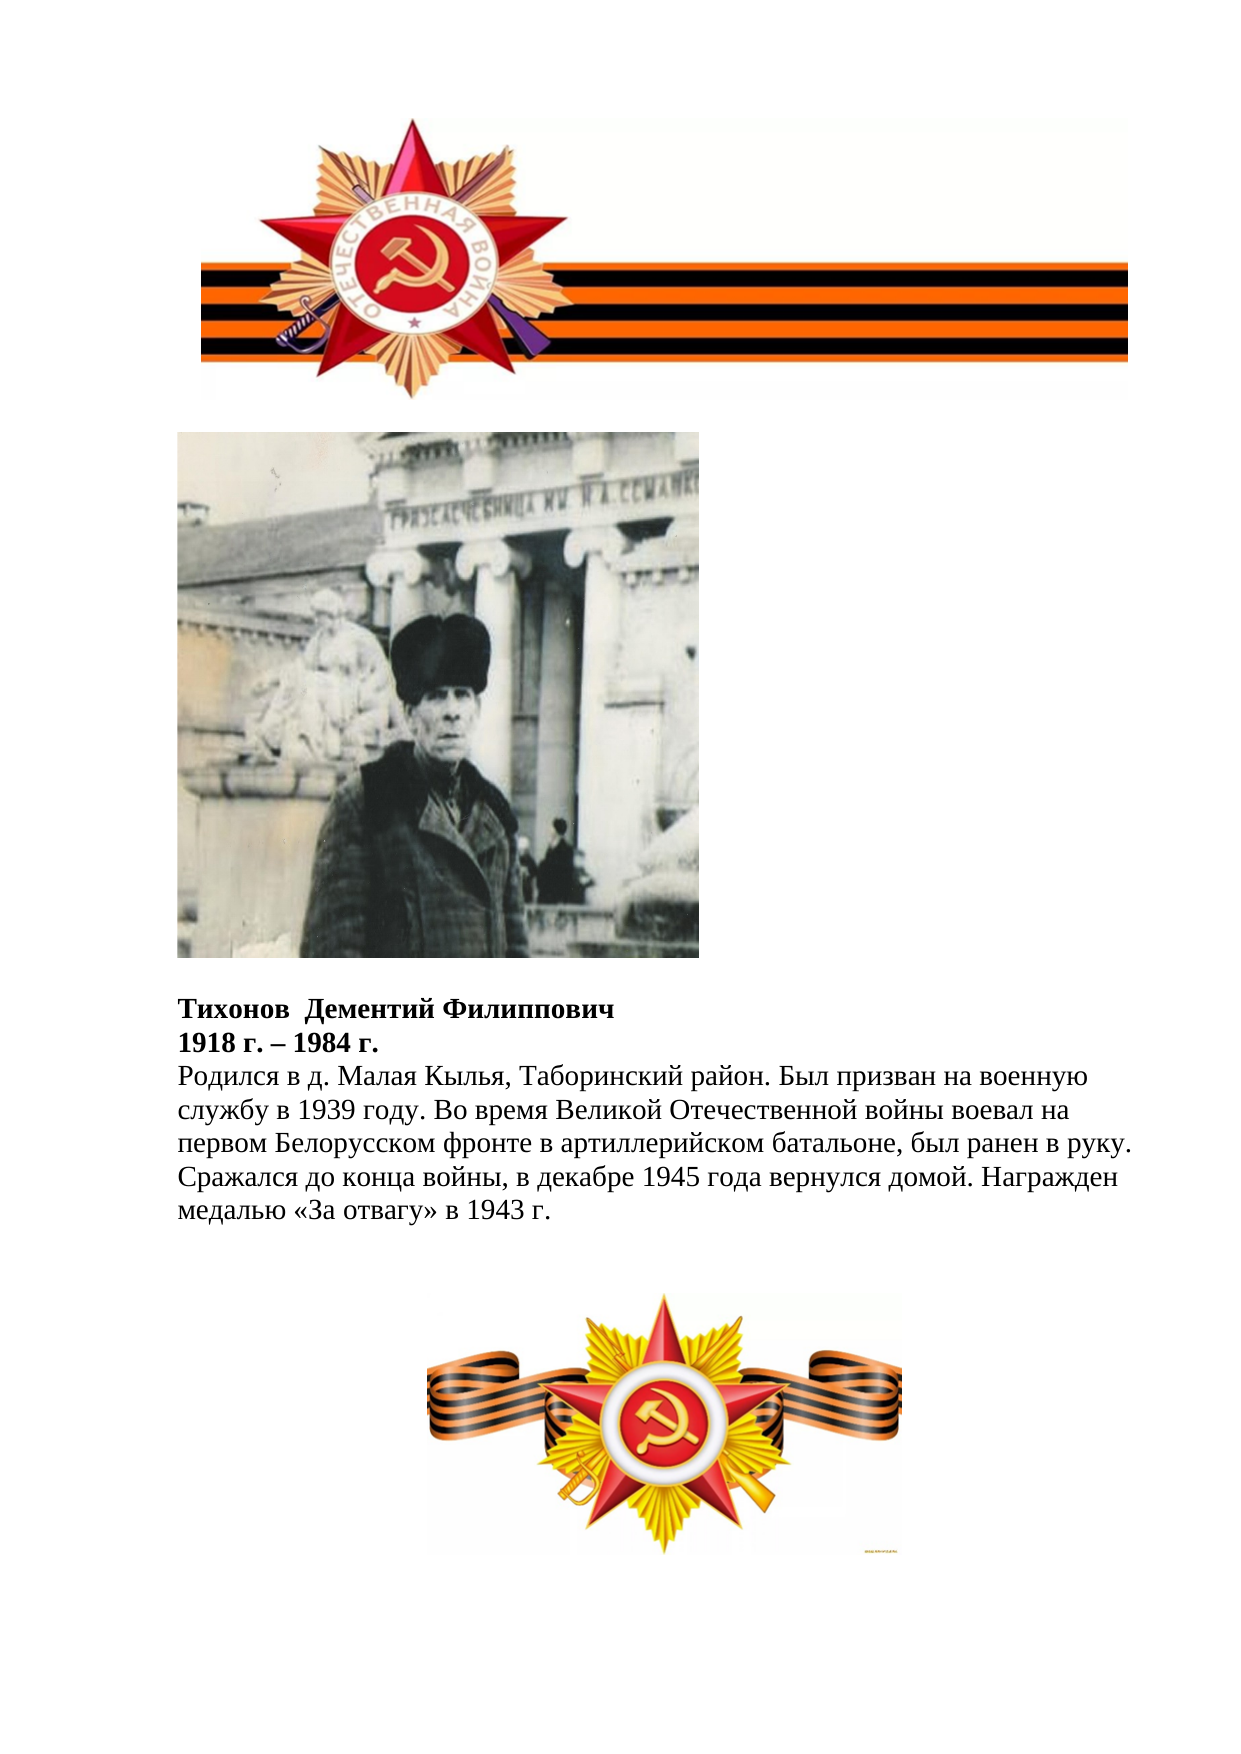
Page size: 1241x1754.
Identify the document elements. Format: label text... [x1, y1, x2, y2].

picture [201, 118, 1128, 400]
text Тихонов Дементий Филиппович [177, 991, 1152, 1025]
picture [427, 1293, 902, 1555]
picture [177, 432, 699, 958]
text 1918 г. – 1984 г. [177, 1025, 1152, 1058]
text Родился в д. Малая Кылья, Таборинский район. Был призван на военную службу в 1939 году. Во время Великой Отечественной войны воевал на первом Белорусском фронте в артиллерийском батальоне, был ранен в руку. Сражался до конца войны, в декабре 1945 года вернулся домой. Награжден медалью «За отвагу» в 1943 г. [177, 1058, 1152, 1226]
